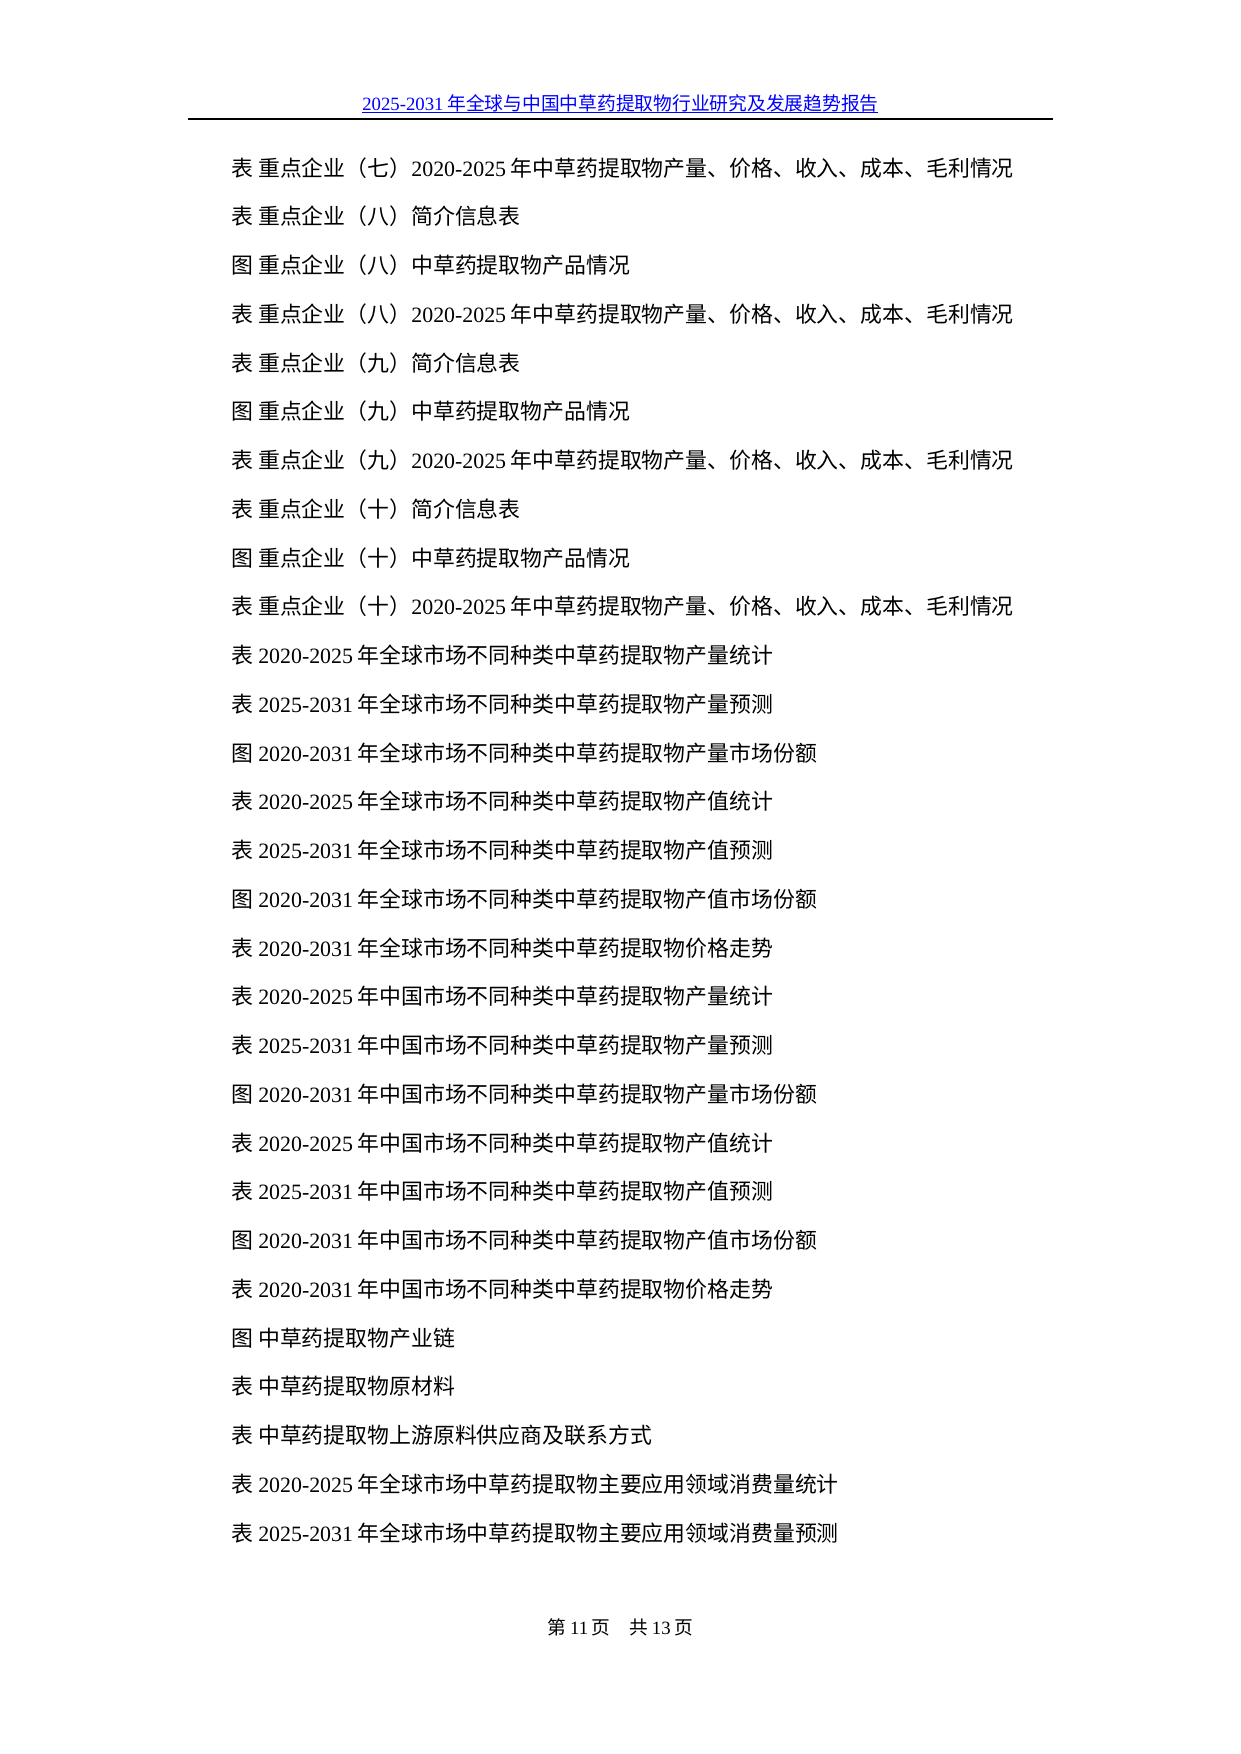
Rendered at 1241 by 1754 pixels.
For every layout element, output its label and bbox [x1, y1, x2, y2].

text [187, 150, 1053, 1548]
